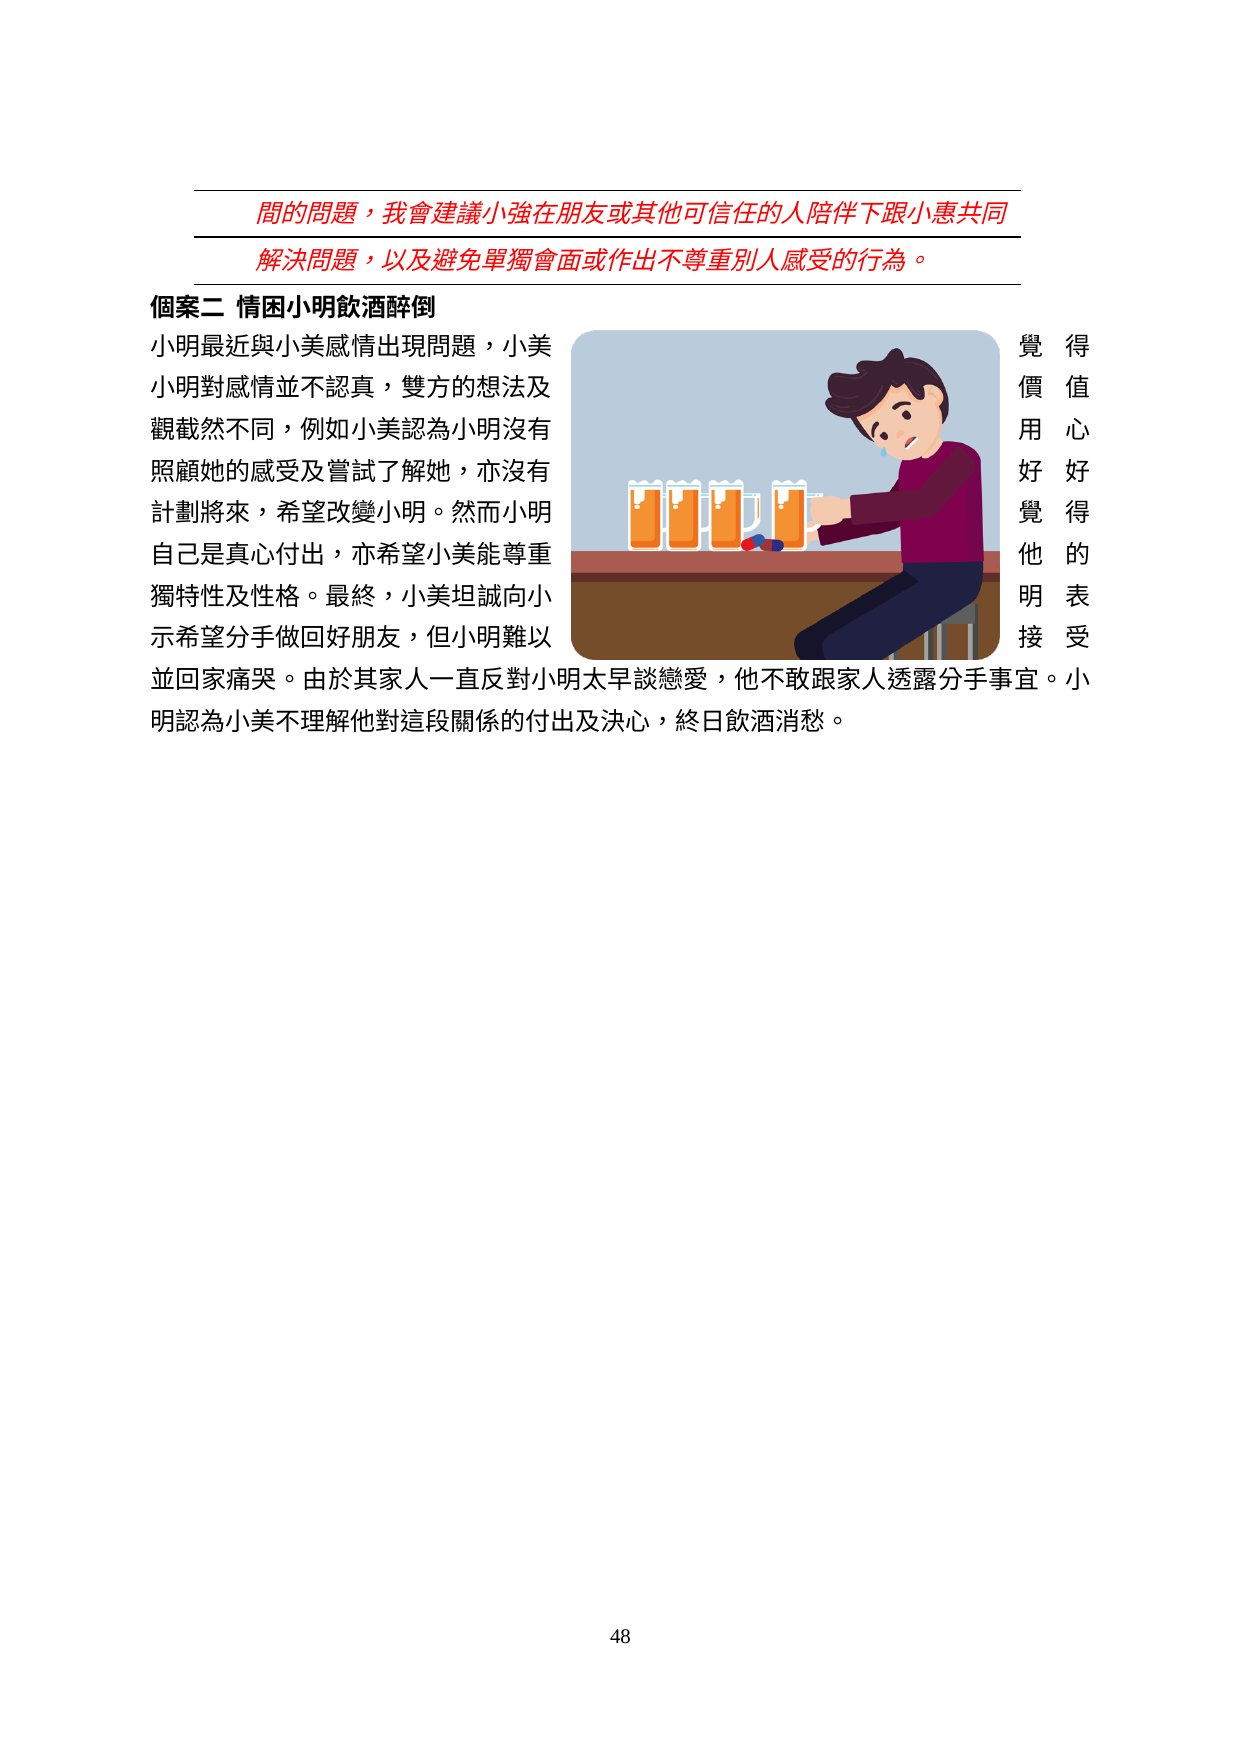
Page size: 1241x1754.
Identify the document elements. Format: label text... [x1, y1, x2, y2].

picture [571, 330, 1000, 660]
table_cell 間的問題，我會建議小強在朋友或其他可信任的人陪伴下跟小惠共同 [194, 191, 1021, 236]
text 個案二 情困小明飲酒醉倒 [150, 284, 1090, 326]
table_cell 解決問題，以及避免單獨會面或作出不尊重別人感受的行為。 [194, 238, 1021, 283]
